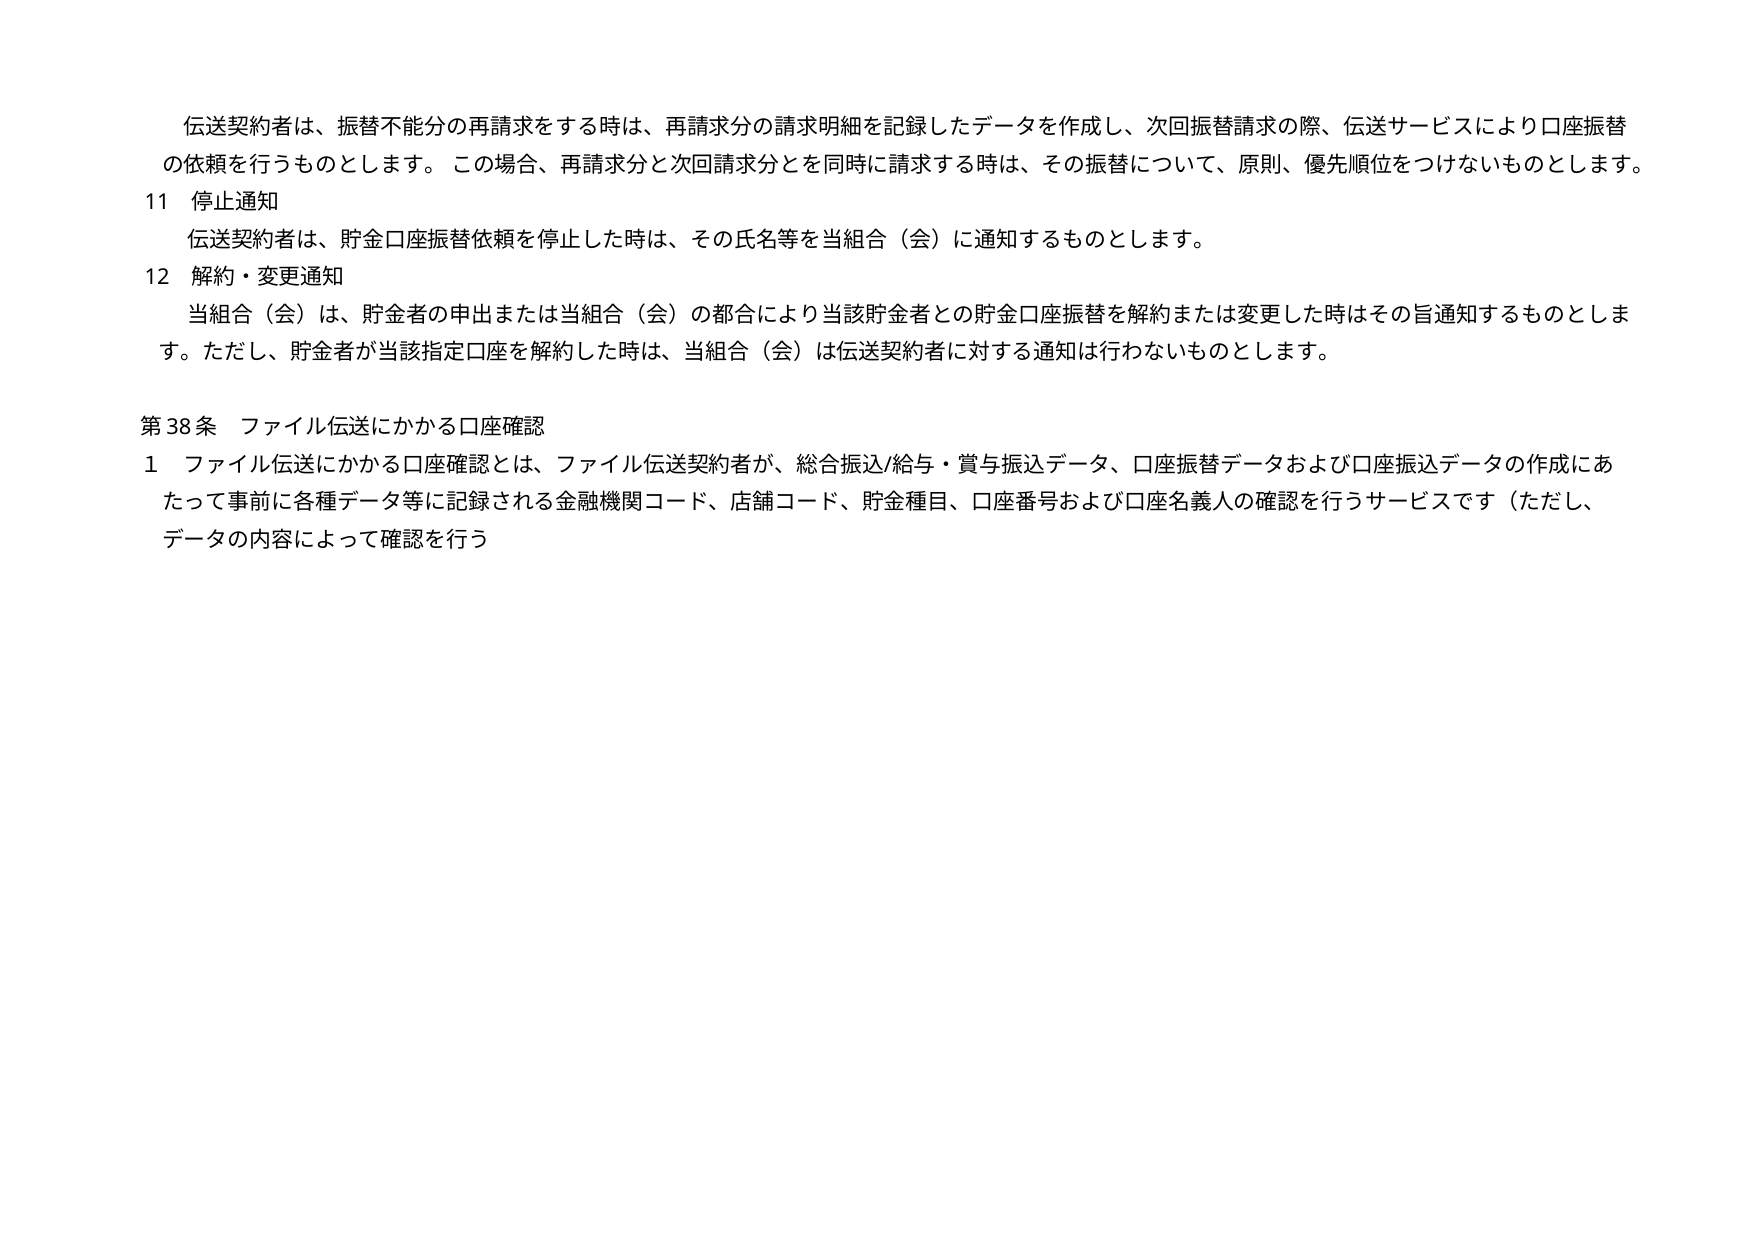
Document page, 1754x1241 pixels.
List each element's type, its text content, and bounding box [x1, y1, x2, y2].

text 12 解約・変更通知 [118, 256, 1636, 294]
text 伝送契約者は、振替不能分の再請求をする時は、再請求分の請求明細を記録したデータを作成し、次回振替請求の際、伝送サービスにより口座振替の依頼を行うものとします。 この場合、再請求分と次回請求分とを同時に請求する時は、その振替について、原則、優先順位をつけないものとします。 [162, 106, 1649, 181]
text 伝送契約者は、貯金口座振替依頼を停止した時は、その氏名等を当組合（会）に通知するものとします。 [180, 219, 1636, 256]
text 11 停止通知 [118, 181, 1636, 219]
text 当組合（会）は、貯金者の申出または当組合（会）の都合により当該貯金者との貯金口座振替を解約または変更した時はその旨通知するものとします。ただし、貯金者が当該指定口座を解約した時は、当組合（会）は伝送契約者に対する通知は行わないものとします。 [158, 294, 1636, 369]
text 第38条 ファイル伝送にかかる口座確認 [118, 406, 1636, 444]
text １ ファイル伝送にかかる口座確認とは、ファイル伝送契約者が、総合振込/給与・賞与振込データ、口座振替データおよび口座振込データの作成にあたって事前に各種データ等に記録される金融機関コード、店舗コード、貯金種目、口座番号および口座名義人の確認を行うサービスです（ただし、データの内容によって確認を行う [140, 444, 1649, 556]
